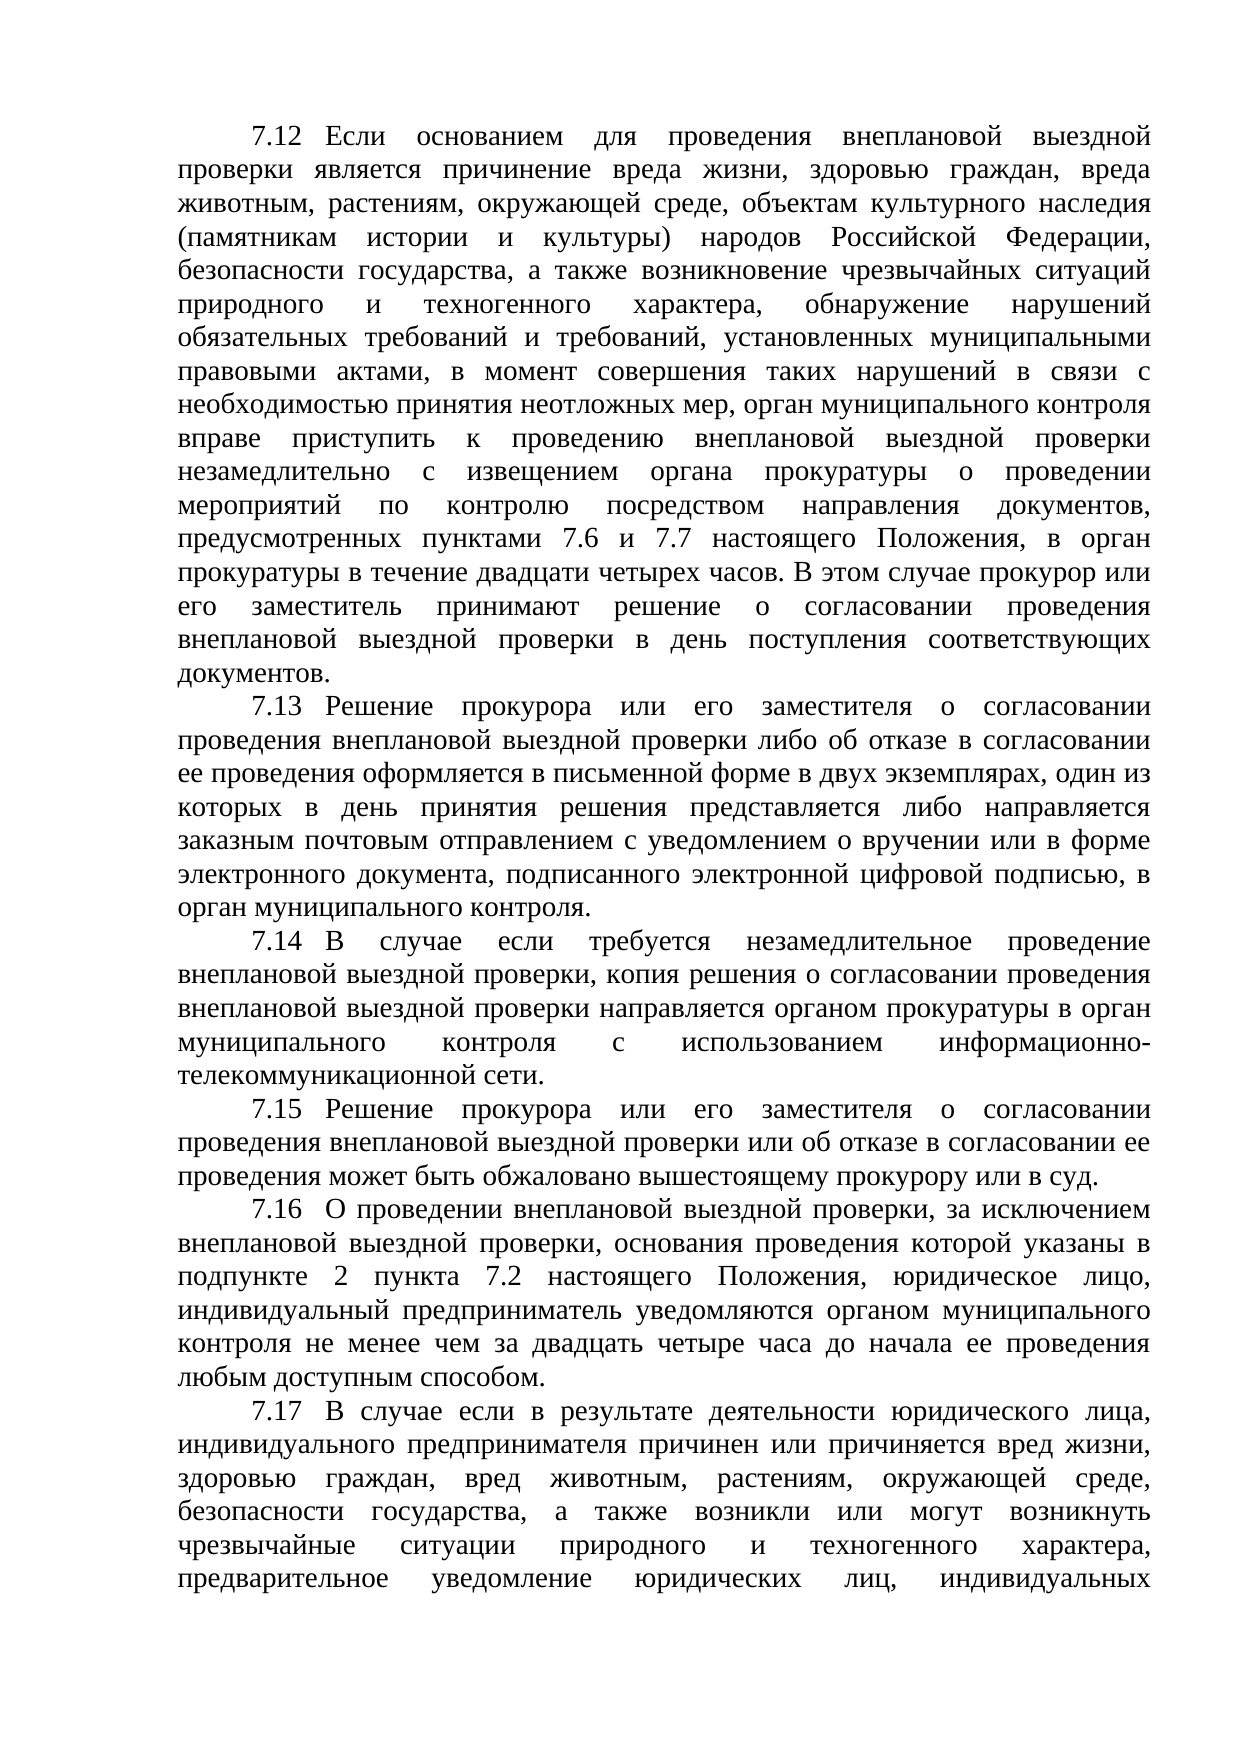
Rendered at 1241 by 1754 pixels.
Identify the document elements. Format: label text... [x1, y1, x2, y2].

list О проведении внеплановой выездной проверки, за исключением внеплановой выездной проверки, основания проведения которой указаны в подпункте 2 пункта 7.2 настоящего Положения, юридическое лицо, индивидуальный предприниматель уведомляются органом муниципального контроля не менее чем за двадцать четыре часа до начала ее проведения любым доступным способом. [177, 1191, 1152, 1393]
list Если основанием для проведения внеплановой выездной проверки является причинение вреда жизни, здоровью граждан, вреда животным, растениям, окружающей среде, объектам культурного наследия (памятникам истории и культуры) народов Российской Федерации, безопасности государства, а также возникновение чрезвычайных ситуаций природного и техногенного характера, обнаружение нарушений обязательных требований и требований, установленных муниципальными правовыми актами, в момент совершения таких нарушений в связи с необходимостью принятия неотложных мер, орган муниципального контроля вправе приступить к проведению внеплановой выездной проверки незамедлительно с извещением органа прокуратуры о проведении мероприятий по контролю посредством направления документов, предусмотренных пунктами 7.6 и 7.7 настоящего Положения, в орган прокуратуры в течение двадцати четырех часов. В этом случае прокурор или его заместитель принимают решение о согласовании проведения внеплановой выездной проверки в день поступления соответствующих документов. [177, 118, 1152, 688]
list В случае если требуется незамедлительное проведение внеплановой выездной проверки, копия решения о согласовании проведения внеплановой выездной проверки направляется органом прокуратуры в орган муниципального контроля с использованием информационно-телекоммуникационной сети. [177, 923, 1152, 1091]
list Решение прокурора или его заместителя о согласовании проведения внеплановой выездной проверки или об отказе в согласовании ее проведения может быть обжаловано вышестоящему прокурору или в суд. [177, 1091, 1152, 1191]
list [177, 1393, 1152, 1594]
list Решение прокурора или его заместителя о согласовании проведения внеплановой выездной проверки либо об отказе в согласовании ее проведения оформляется в письменной форме в двух экземплярах, один из которых в день принятия решения представляется либо направляется заказным почтовым отправлением с уведомлением о вручении или в форме электронного документа, подписанного электронной цифровой подписью, в орган муниципального контроля. [177, 688, 1152, 923]
